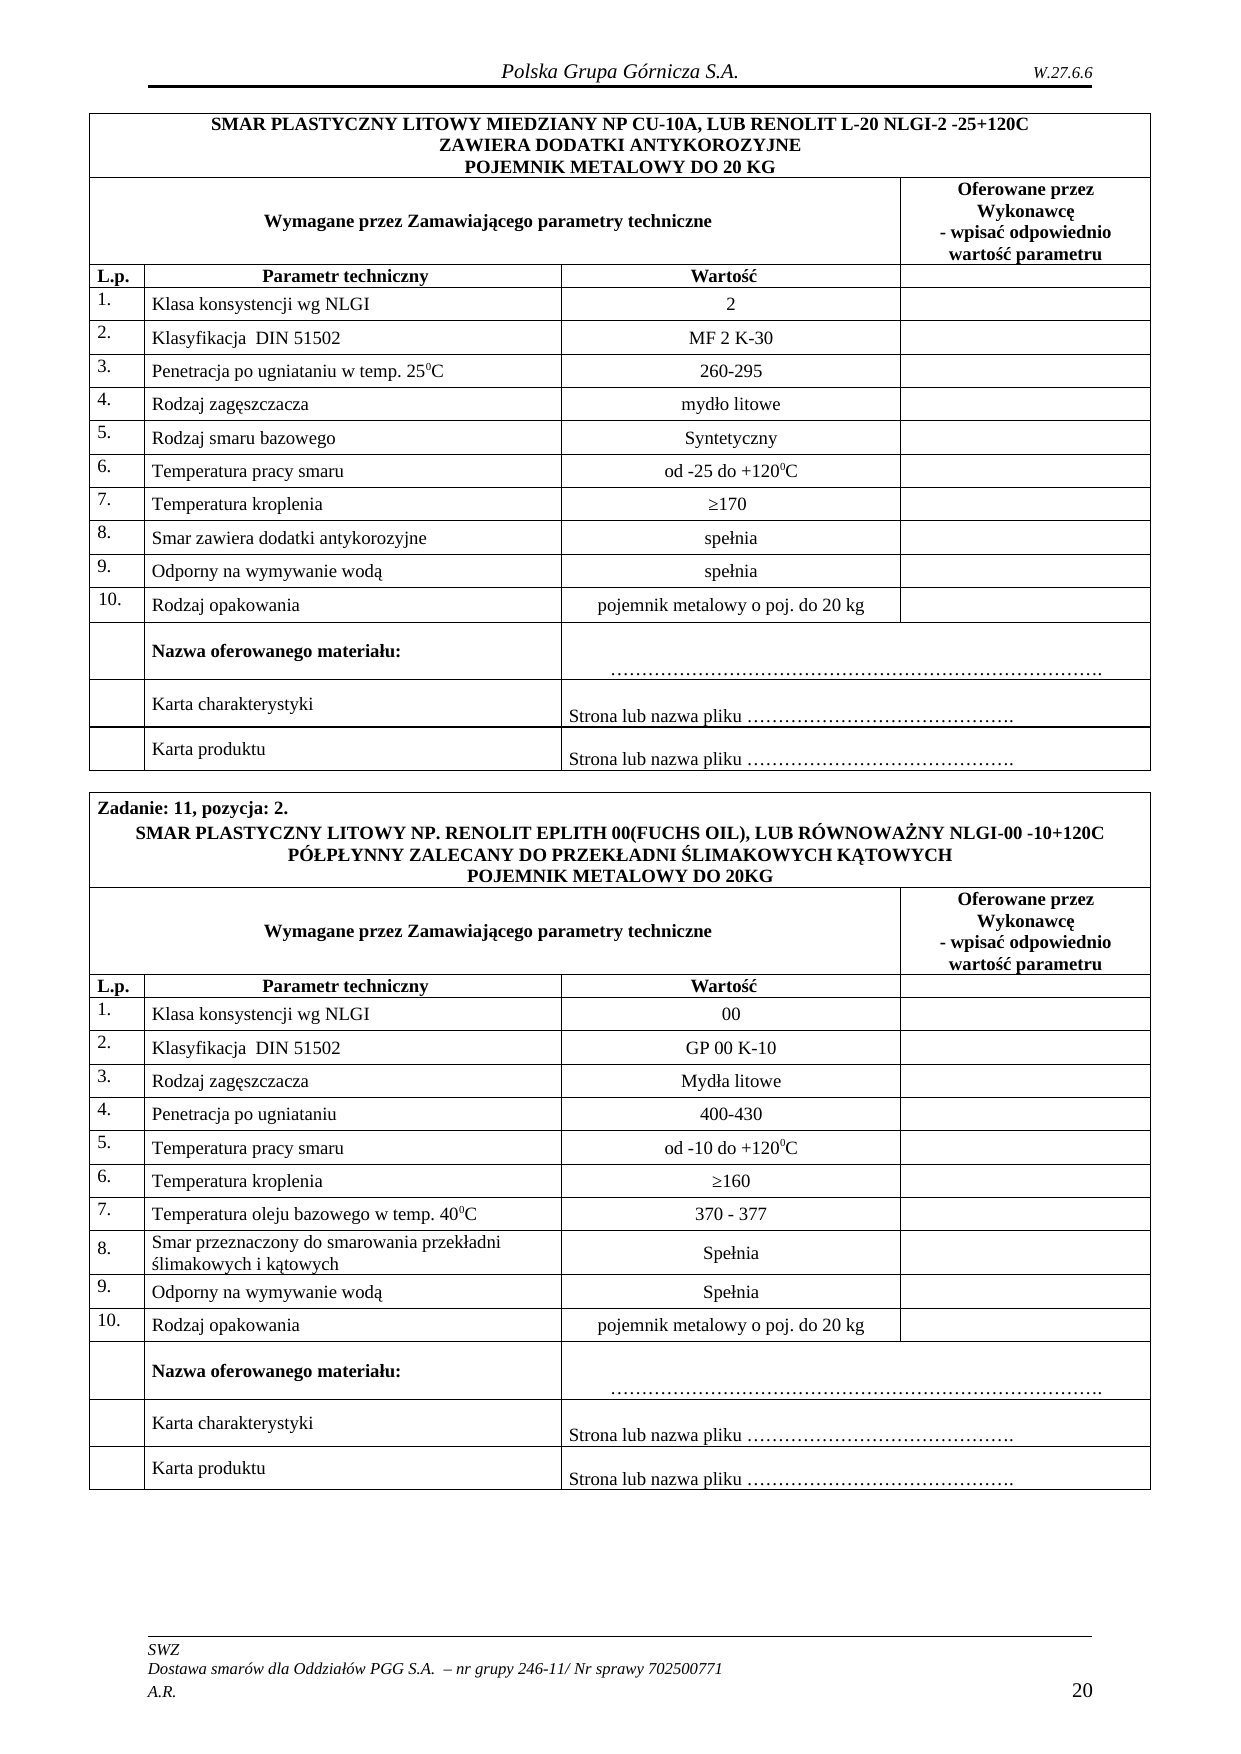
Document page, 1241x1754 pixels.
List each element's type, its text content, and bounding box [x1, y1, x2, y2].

table_cell Spełnia [562, 1275, 900, 1308]
table_cell [90, 1198, 144, 1230]
table_cell 260-295 [562, 355, 900, 387]
table_cell L.p. [90, 265, 144, 287]
table_cell [901, 421, 1150, 454]
table_cell [90, 388, 144, 420]
table_cell L.p. [90, 975, 144, 997]
table_cell [901, 521, 1150, 554]
table_cell Wymagane przez Zamawiającego parametry techniczne [90, 888, 900, 974]
table_cell [901, 1309, 1150, 1341]
table_cell Temperatura kroplenia [145, 488, 561, 520]
table_cell [901, 1198, 1150, 1230]
table_cell Temperatura oleju bazowego w temp. 400C [145, 1198, 561, 1230]
table_cell [901, 455, 1150, 487]
table_cell Smar zawiera dodatki antykorozyjne [145, 521, 561, 554]
table_cell [901, 1065, 1150, 1097]
table_cell Temperatura kroplenia [145, 1165, 561, 1197]
table_cell SMAR PLASTYCZNY LITOWY NP. RENOLIT EPLITH 00(FUCHS OIL), LUB RÓWNOWAŻNY NLGI-00 -10+120C PÓŁPŁYNNY ZALECANY DO PRZEKŁADNI ŚLIMAKOWYCH KĄTOWYCH POJEMNIK METALOWY DO 20KG [90, 822, 1150, 887]
table_cell [90, 1231, 144, 1274]
table_cell [901, 1031, 1150, 1063]
table_cell [901, 488, 1150, 520]
table_cell [90, 288, 144, 320]
table_cell Syntetyczny [562, 421, 900, 454]
table_cell ……………………………………………………………………. [562, 623, 1150, 679]
table_cell 10. [90, 588, 144, 622]
table_cell spełnia [562, 555, 900, 587]
table_cell 400-430 [562, 1098, 900, 1130]
table_cell [901, 588, 1150, 622]
table_cell Strona lub nazwa pliku ……………………………………. [562, 680, 1150, 726]
table_cell Oferowane przez Wykonawcę - wpisać odpowiednio wartość parametru [901, 178, 1150, 264]
table_cell Wymagane przez Zamawiającego parametry techniczne [90, 178, 900, 264]
table_cell od -10 do +1200C [562, 1131, 900, 1163]
table_cell Klasyfikacja DIN 51502 [145, 1031, 561, 1063]
table_cell Wartość [562, 975, 900, 997]
table_cell Parametr techniczny [145, 265, 561, 287]
table_cell [901, 555, 1150, 587]
table_cell [90, 355, 144, 387]
table_cell [901, 1098, 1150, 1130]
table_cell [90, 1447, 144, 1489]
table_cell ≥160 [562, 1165, 900, 1197]
table_cell Oferowane przez Wykonawcę - wpisać odpowiednio wartość parametru [901, 888, 1150, 974]
table_cell SMAR PLASTYCZNY LITOWY MIEDZIANY NP CU-10A, LUB RENOLIT L-20 NLGI-2 -25+120C ZAWIERA DODATKI ANTYKOROZYJNE POJEMNIK METALOWY DO 20 KG [90, 114, 1150, 177]
table_cell Rodzaj smaru bazowego [145, 421, 561, 454]
table_cell pojemnik metalowy o poj. do 20 kg [562, 1309, 900, 1341]
table_cell [90, 555, 144, 587]
table_cell Temperatura pracy smaru [145, 455, 561, 487]
table_cell Smar przeznaczony do smarowania przekładni ślimakowych i kątowych [145, 1231, 561, 1274]
table_cell [901, 321, 1150, 354]
table_cell mydło litowe [562, 388, 900, 420]
table_cell [90, 998, 144, 1030]
table_cell Karta produktu [145, 728, 561, 769]
table_cell Temperatura pracy smaru [145, 1131, 561, 1163]
table_cell [901, 265, 1150, 287]
table_cell Rodzaj zagęszczacza [145, 388, 561, 420]
table_cell Nazwa oferowanego materiału: [145, 1342, 561, 1399]
table_cell 00 [562, 998, 900, 1030]
table_cell [90, 1065, 144, 1097]
table_cell [901, 1131, 1150, 1163]
table_cell [901, 1231, 1150, 1274]
table_cell Wartość [562, 265, 900, 287]
table_cell [90, 1131, 144, 1163]
table_cell od -25 do +1200C [562, 455, 900, 487]
table_cell [901, 1275, 1150, 1308]
table_cell [90, 521, 144, 554]
table_cell Penetracja po ugniataniu [145, 1098, 561, 1130]
table_cell [90, 1275, 144, 1308]
table_cell Spełnia [562, 1231, 900, 1274]
table_cell 2 [562, 288, 900, 320]
table_cell ≥170 [562, 488, 900, 520]
table_cell [90, 680, 144, 726]
table_cell [90, 1098, 144, 1130]
table_cell [90, 488, 144, 520]
table_cell [90, 1309, 144, 1341]
table_cell Rodzaj opakowania [145, 588, 561, 622]
table_cell Strona lub nazwa pliku ……………………………………. [562, 728, 1150, 769]
table_cell [901, 1165, 1150, 1197]
table_cell [90, 1031, 144, 1063]
table_cell [901, 388, 1150, 420]
table_cell Klasa konsystencji wg NLGI [145, 288, 561, 320]
table_cell [90, 728, 144, 769]
table_cell [90, 623, 144, 679]
table_cell Karta produktu [145, 1447, 561, 1489]
table_cell Karta charakterystyki [145, 1400, 561, 1446]
table_cell [90, 1165, 144, 1197]
table_cell [90, 455, 144, 487]
table_cell Klasyfikacja DIN 51502 [145, 321, 561, 354]
table_cell [90, 1342, 144, 1399]
table_cell [901, 975, 1150, 997]
table_cell Strona lub nazwa pliku ……………………………………. [562, 1447, 1150, 1489]
table_cell [90, 1400, 144, 1446]
table_header Zadanie: 11, pozycja: 2. [90, 793, 1150, 822]
table_cell 370 - 377 [562, 1198, 900, 1230]
table_cell Strona lub nazwa pliku ……………………………………. [562, 1400, 1150, 1446]
table_cell GP 00 K-10 [562, 1031, 900, 1063]
table_cell Mydła litowe [562, 1065, 900, 1097]
table_cell Rodzaj zagęszczacza [145, 1065, 561, 1097]
table_cell [90, 421, 144, 454]
table_cell [90, 321, 144, 354]
table_cell Karta charakterystyki [145, 680, 561, 726]
table_cell MF 2 K-30 [562, 321, 900, 354]
table_cell Klasa konsystencji wg NLGI [145, 998, 561, 1030]
table_cell Odporny na wymywanie wodą [145, 1275, 561, 1308]
table_cell Nazwa oferowanego materiału: [145, 623, 561, 679]
table_cell [901, 355, 1150, 387]
table_cell Parametr techniczny [145, 975, 561, 997]
table_cell [901, 998, 1150, 1030]
table_cell Odporny na wymywanie wodą [145, 555, 561, 587]
table_cell pojemnik metalowy o poj. do 20 kg [562, 588, 900, 622]
table_cell Penetracja po ugniataniu w temp. 250C [145, 355, 561, 387]
table_cell Rodzaj opakowania [145, 1309, 561, 1341]
table_cell spełnia [562, 521, 900, 554]
table_cell ……………………………………………………………………. [562, 1342, 1150, 1399]
table_cell [901, 288, 1150, 320]
